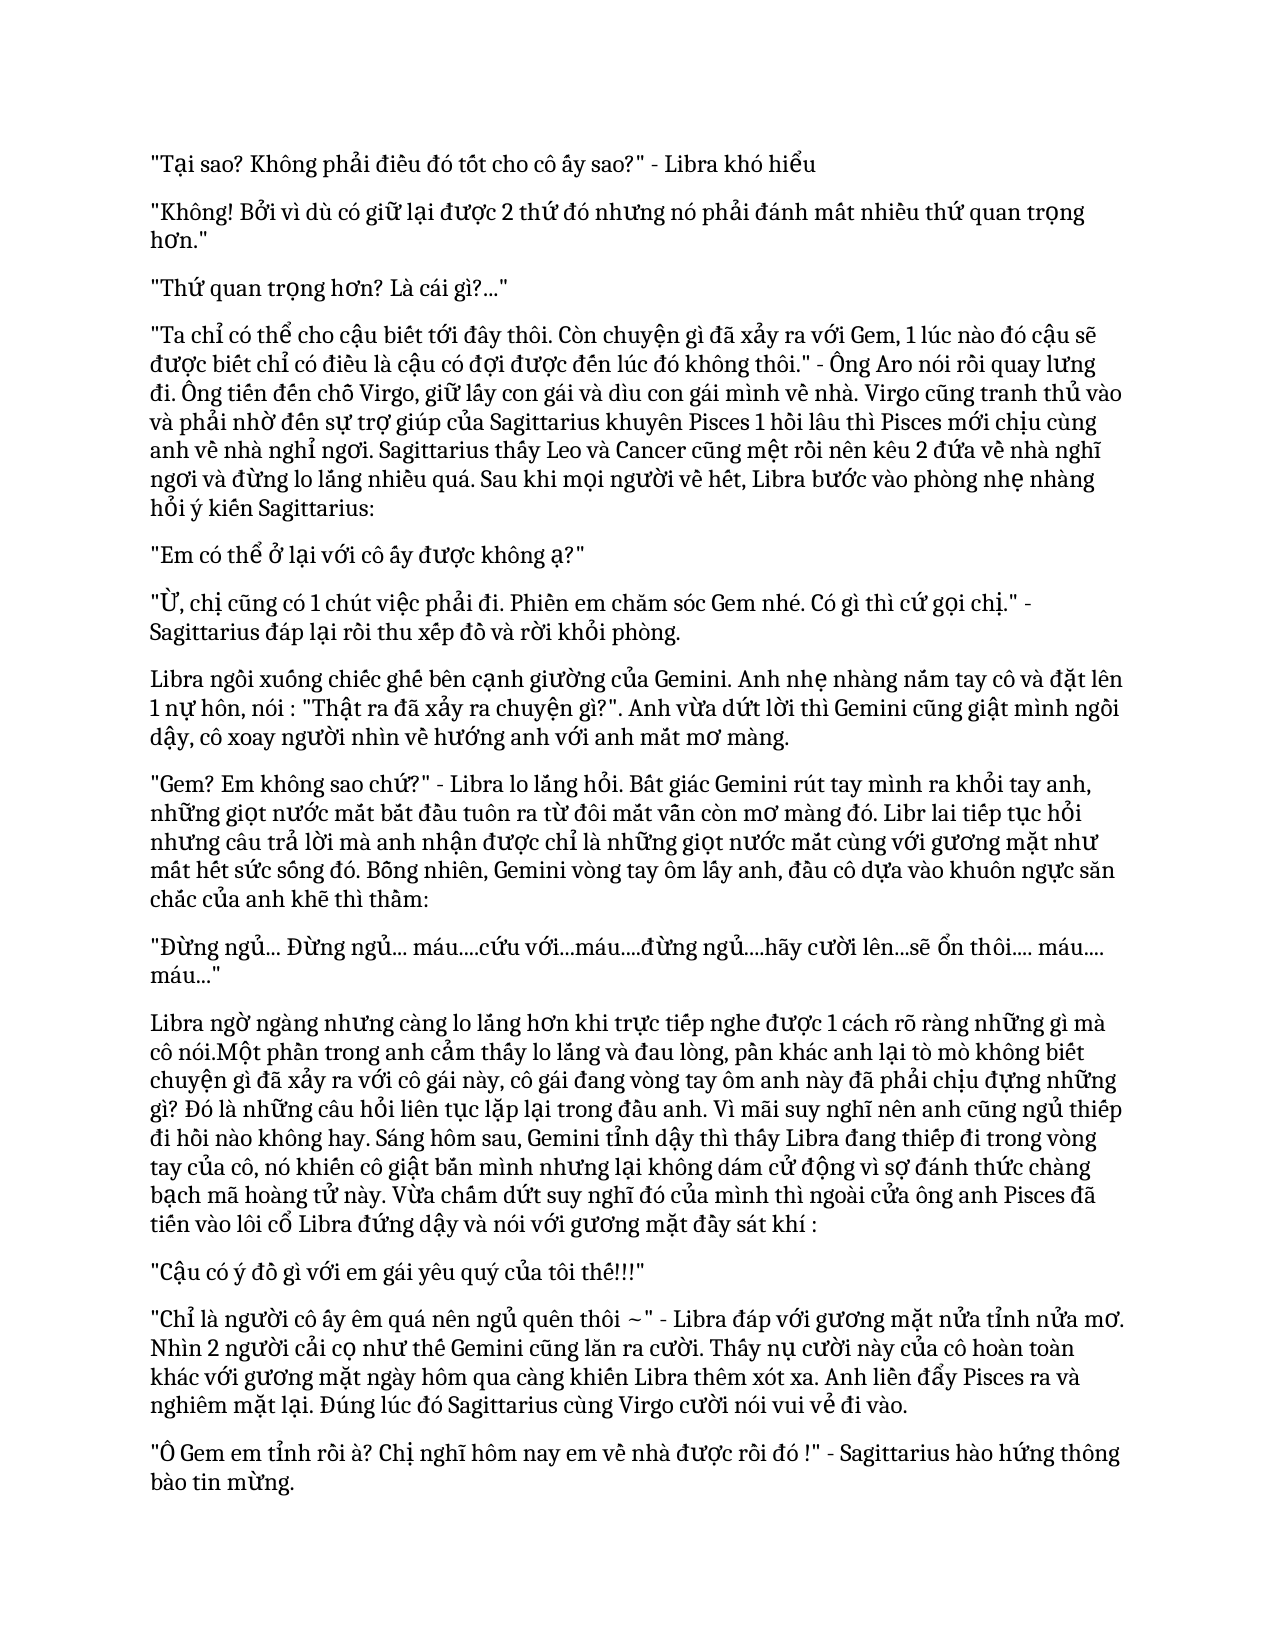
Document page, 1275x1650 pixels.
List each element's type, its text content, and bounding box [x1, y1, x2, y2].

text "Tại sao? Không phải điều đó tốt cho cô ấy sao?" - Libra khó hiểu [150, 150, 1125, 179]
text "Gem? Em không sao chứ?" - Libra lo lắng hỏi. Bất giác Gemini rút tay mình ra khỏi tay anh, những giọt nước mắt bắt đầu tuôn ra từ đôi mắt vẫn còn mơ màng đó. Libr lai tiếp tục hỏi nhưng câu trả lời mà anh nhận được chỉ là những giọt nước mắt cùng với gương mặt như mất hết sức sống đó. Bỗng nhiên, Gemini vòng tay ôm lấy anh, đầu cô dựa vào khuôn ngực săn chắc của anh khẽ thì thầm: [150, 770, 1125, 914]
text "Ừ, chị cũng có 1 chút việc phải đi. Phiền em chăm sóc Gem nhé. Có gì thì cứ gọi chị." - Sagittarius đáp lại rồi thu xếp đồ và rời khỏi phòng. [150, 589, 1125, 646]
text "Chỉ là người cô ấy êm quá nên ngủ quên thôi ~" - Libra đáp với gương mặt nửa tỉnh nửa mơ. Nhìn 2 người cải cọ như thế Gemini cũng lăn ra cười. Thấy nụ cười này của cô hoàn toàn khác với gương mặt ngày hôm qua càng khiến Libra thêm xót xa. Anh liền đẩy Pisces ra và nghiêm mặt lại. Đúng lúc đó Sagittarius cùng Virgo cười nói vui vẻ đi vào. [150, 1305, 1125, 1420]
text "Ta chỉ có thể cho cậu biết tới đây thôi. Còn chuyện gì đã xảy ra với Gem, 1 lúc nào đó cậu sẽ được biết chỉ có điều là cậu có đợi được đến lúc đó không thôi." - Ông Aro nói rồi quay lưng đi. Ông tiến đến chỗ Virgo, giữ lấy con gái và dìu con gái mình về nhà. Virgo cũng tranh thủ vào và phải nhờ đến sự trợ giúp của Sagittarius khuyên Pisces 1 hồi lâu thì Pisces mới chịu cùng anh về nhà nghỉ ngơi. Sagittarius thấy Leo và Cancer cũng mệt rồi nên kêu 2 đứa về nhà nghĩ ngơi và đừng lo lắng nhiều quá. Sau khi mọi người về hết, Libra bước vào phòng nhẹ nhàng hỏi ý kiến Sagittarius: [150, 321, 1125, 522]
text Libra ngồi xuống chiếc ghế bên cạnh giường của Gemini. Anh nhẹ nhàng nắm tay cô và đặt lên 1 nự hôn, nói : "Thật ra đã xảy ra chuyện gì?". Anh vừa dứt lời thì Gemini cũng giật mình ngồi dậy, cô xoay người nhìn về hướng anh với anh mắt mơ màng. [150, 665, 1125, 751]
text "Không! Bởi vì dù có giữ lại được 2 thứ đó nhưng nó phải đánh mất nhiều thứ quan trọng hơn." [150, 197, 1125, 255]
text Libra ngờ ngàng nhưng càng lo lắng hơn khi trực tiếp nghe được 1 cách rõ ràng những gì mà cô nói.Một phần trong anh cảm thấy lo lắng và đau lòng, pần khác anh lại tò mò không biết chuyện gì đã xảy ra với cô gái này, cô gái đang vòng tay ôm anh này đã phải chịu đựng những gì? Đó là những câu hỏi liên tục lặp lại trong đầu anh. Vì mãi suy nghĩ nên anh cũng ngủ thiếp đi hồi nào không hay. Sáng hôm sau, Gemini tỉnh dậy thì thấy Libra đang thiếp đi trong vòng tay của cô, nó khiến cô giật bắn mình nhưng lại không dám cử động vì sợ đánh thức chàng bạch mã hoàng tử này. Vừa chấm dứt suy nghĩ đó của mình thì ngoài cửa ông anh Pisces đã tiến vào lôi cổ Libra đứng dậy và nói với gương mặt đầy sát khí : [150, 1009, 1125, 1239]
text "Cậu có ý đồ gì với em gái yêu quý của tôi thế!!!" [150, 1257, 1125, 1286]
text "Em có thể ở lại với cô ấy được không ạ?" [150, 541, 1125, 570]
text "Đừng ngủ... Đừng ngủ... máu....cứu với...máu....đừng ngủ....hãy cười lên...sẽ ổn thôi.... máu.... máu..." [150, 932, 1125, 990]
text "Thứ quan trọng hơn? Là cái gì?..." [150, 274, 1125, 302]
text "Ô Gem em tỉnh rồi à? Chị nghĩ hôm nay em về nhà được rồi đó !" - Sagittarius hào hứng thông bào tin mừng. [150, 1439, 1125, 1496]
